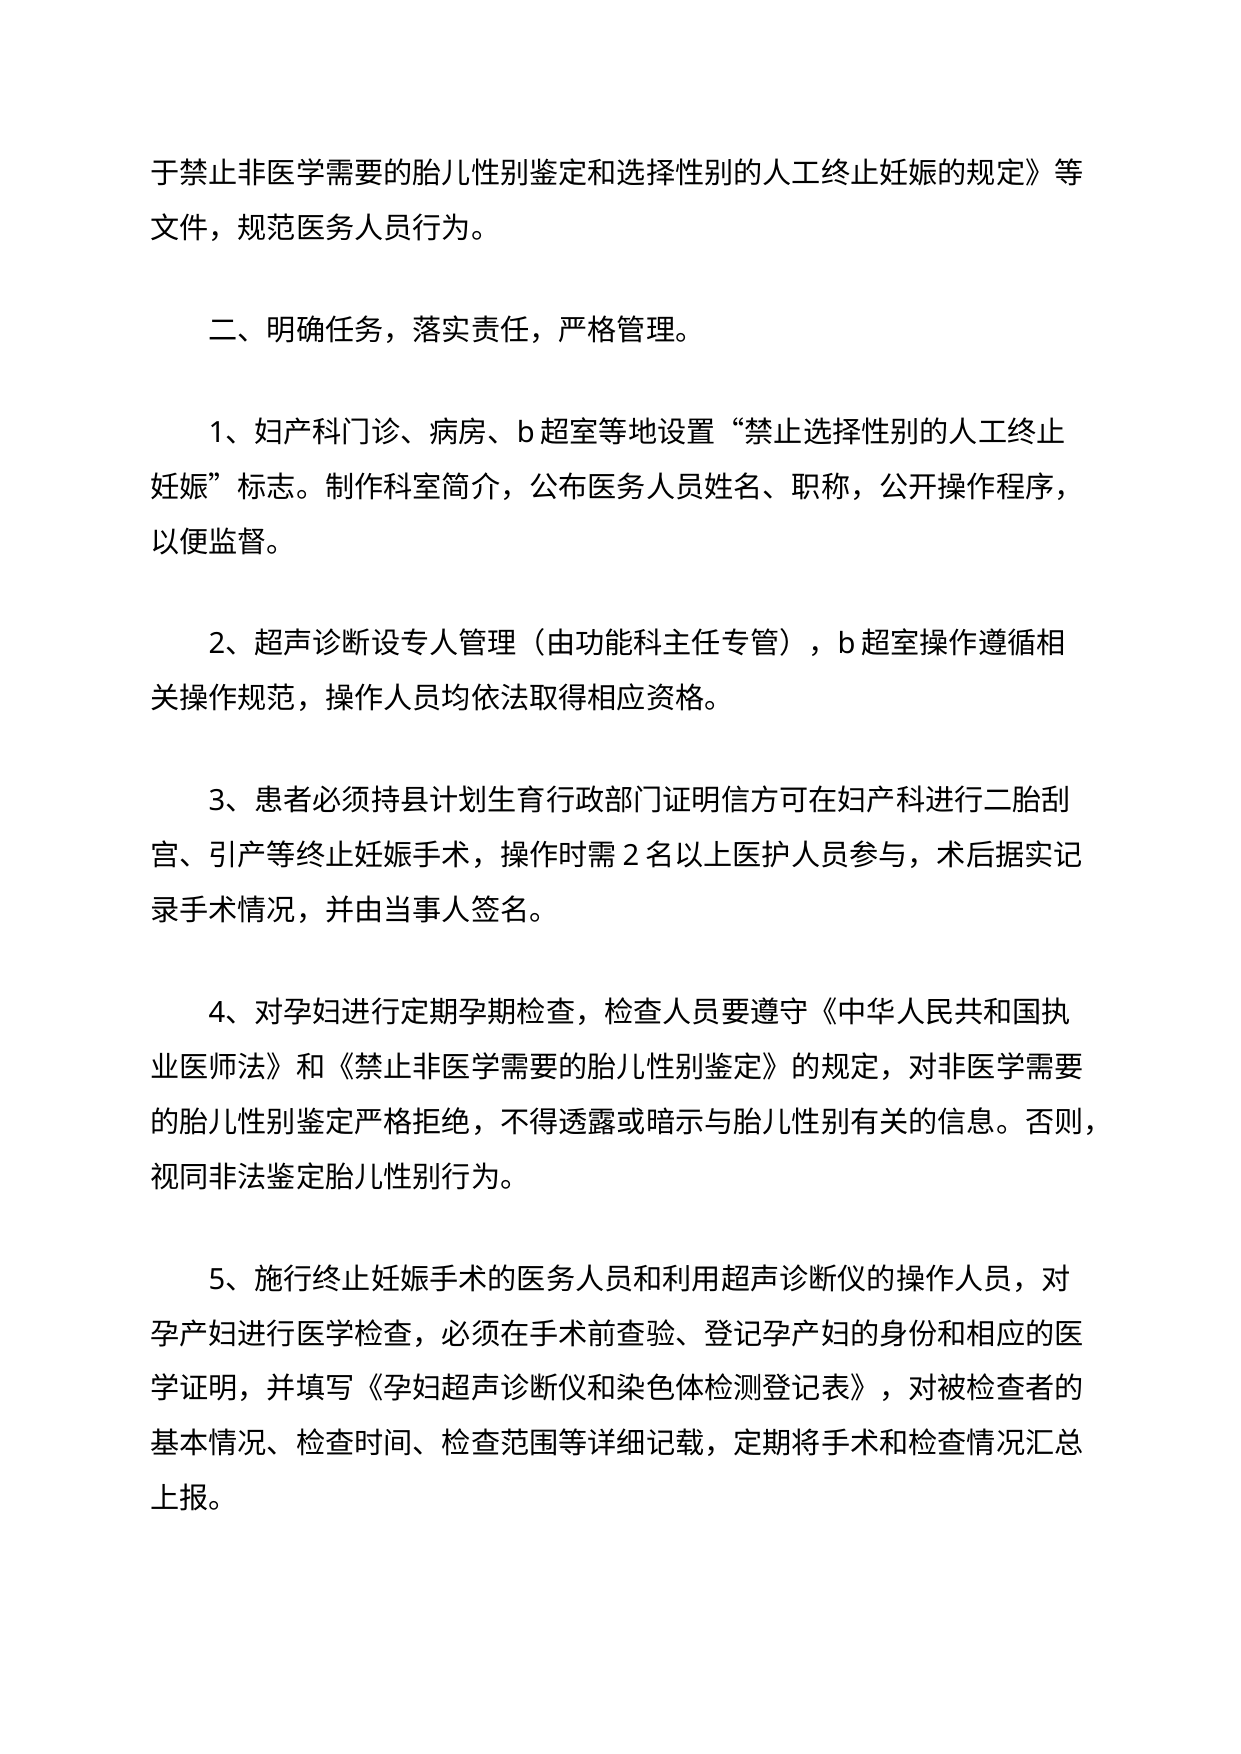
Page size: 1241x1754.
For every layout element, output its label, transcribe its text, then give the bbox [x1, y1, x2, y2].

text 2、超声诊断设专人管理（由功能科主任专管），b超室操作遵循相关操作规范，操作人员均依法取得相应资格。 [150, 620, 1090, 717]
text 4、对孕妇进行定期孕期检查，检查人员要遵守《中华人民共和国执业医师法》和《禁止非医学需要的胎儿性别鉴定》的规定，对非医学需要的胎儿性别鉴定严格拒绝，不得透露或暗示与胎儿性别有关的信息。否则，视同非法鉴定胎儿性别行为。 [150, 989, 1090, 1196]
text 5、施行终止妊娠手术的医务人员和利用超声诊断仪的操作人员，对孕产妇进行医学检查，必须在手术前查验、登记孕产妇的身份和相应的医学证明，并填写《孕妇超声诊断仪和染色体检测登记表》，对被检查者的基本情况、检查时间、检查范围等详细记载，定期将手术和检查情况汇总上报。 [150, 1255, 1090, 1517]
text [150, 150, 1090, 247]
text 1、妇产科门诊、病房、b超室等地设置“禁止选择性别的人工终止妊娠”标志。制作科室简介，公布医务人员姓名、职称，公开操作程序，以便监督。 [150, 408, 1090, 561]
text 3、患者必须持县计划生育行政部门证明信方可在妇产科进行二胎刮宫、引产等终止妊娠手术，操作时需2名以上医护人员参与，术后据实记录手术情况，并由当事人签名。 [150, 777, 1090, 929]
text 二、明确任务，落实责任，严格管理。 [150, 307, 1090, 349]
